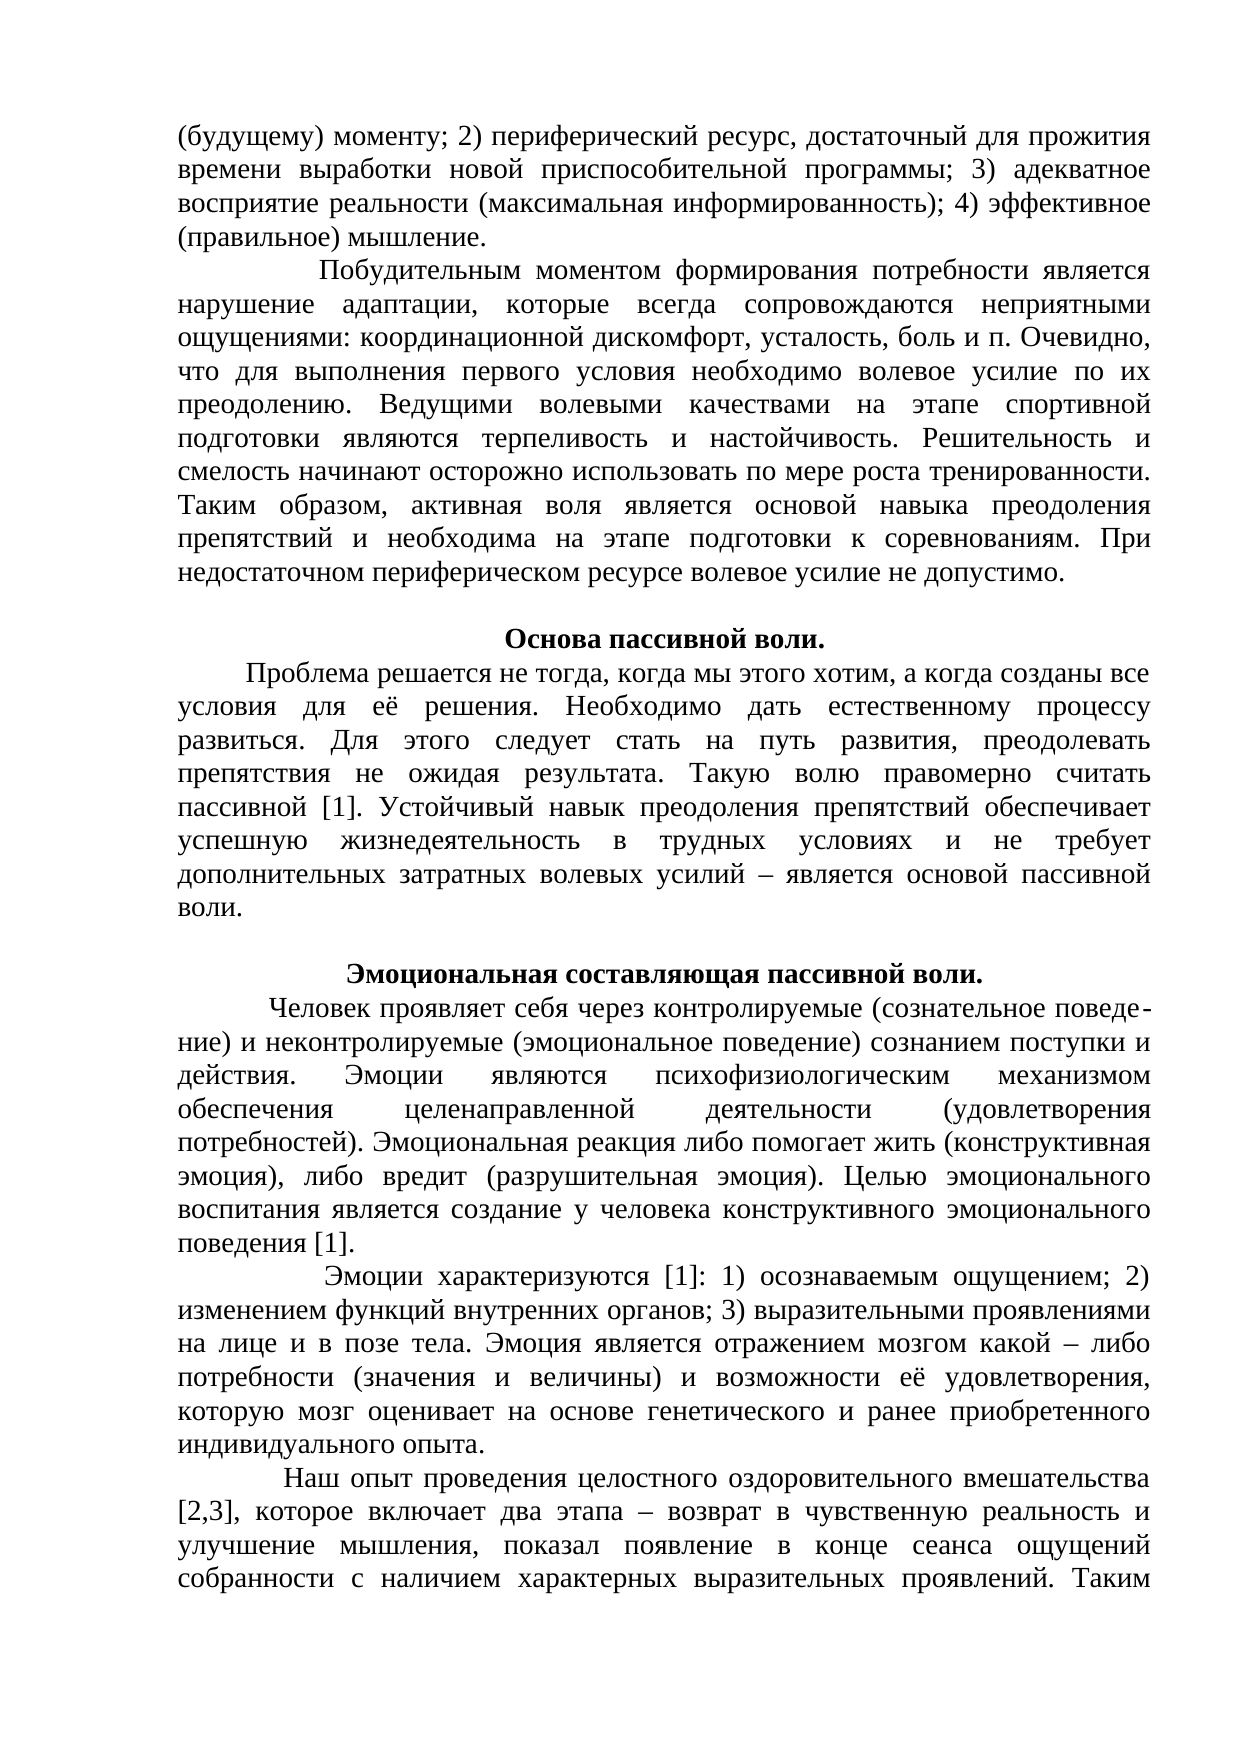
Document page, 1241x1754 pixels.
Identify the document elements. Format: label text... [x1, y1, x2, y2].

text Эмоции характеризуются [1]: 1) осознаваемым ощущением; 2) изменением функций внутренних органов; 3) выразительными проявлениями на лице и в позе тела. Эмоция является отражением мозгом какой – либо потребности (значения и величины) и возможности её удовлетворения, которую мозг оценивает на основе генетического и ранее приобретенного индивидуального опыта. [177, 1258, 1152, 1460]
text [177, 1460, 1152, 1594]
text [177, 118, 1152, 252]
text Эмоциональная составляющая пассивной воли. [177, 957, 1152, 990]
text Основа пассивной воли. [177, 621, 1152, 655]
text Побудительным моментом формирования потребности является нарушение адаптации, которые всегда сопровождаются неприятными ощущениями: координационной дискомфорт, усталость, боль и п. Очевидно, что для выполнения первого условия необходимо волевое усилие по их преодолению. Ведущими волевыми качествами на этапе спортивной подготовки являются терпеливость и настойчивость. Решительность и смелость начинают осторожно использовать по мере роста тренированности. Таким образом, активная воля является основой навыка преодоления препятствий и необходима на этапе подготовки к соревнованиям. При недостаточном периферическом ресурсе волевое усилие не допустимо. [177, 252, 1152, 588]
text Человек проявляет себя через контролируемые (сознательное поведение) и неконтролируемые (эмоциональное поведение) сознанием поступки и действия. Эмоции являются психофизиологическим механизмом обеспечения целенаправленной деятельности (удовлетворения потребностей). Эмоциональная реакция либо помогает жить (конструктивная эмоция), либо вредит (разрушительная эмоция). Целью эмоционального воспитания является создание у человека конструктивного эмоционального поведения [1]. [177, 990, 1152, 1258]
text Проблема решается не тогда, когда мы этого хотим, а когда созданы все условия для её решения. Необходимо дать естественному процессу развиться. Для этого следует стать на путь развития, преодолевать препятствия не ожидая результата. Такую волю правомерно считать пассивной [1]. Устойчивый навык преодоления препятствий обеспечивает успешную жизнедеятельность в трудных условиях и не требует дополнительных затратных волевых усилий – является основой пассивной воли. [177, 655, 1152, 923]
